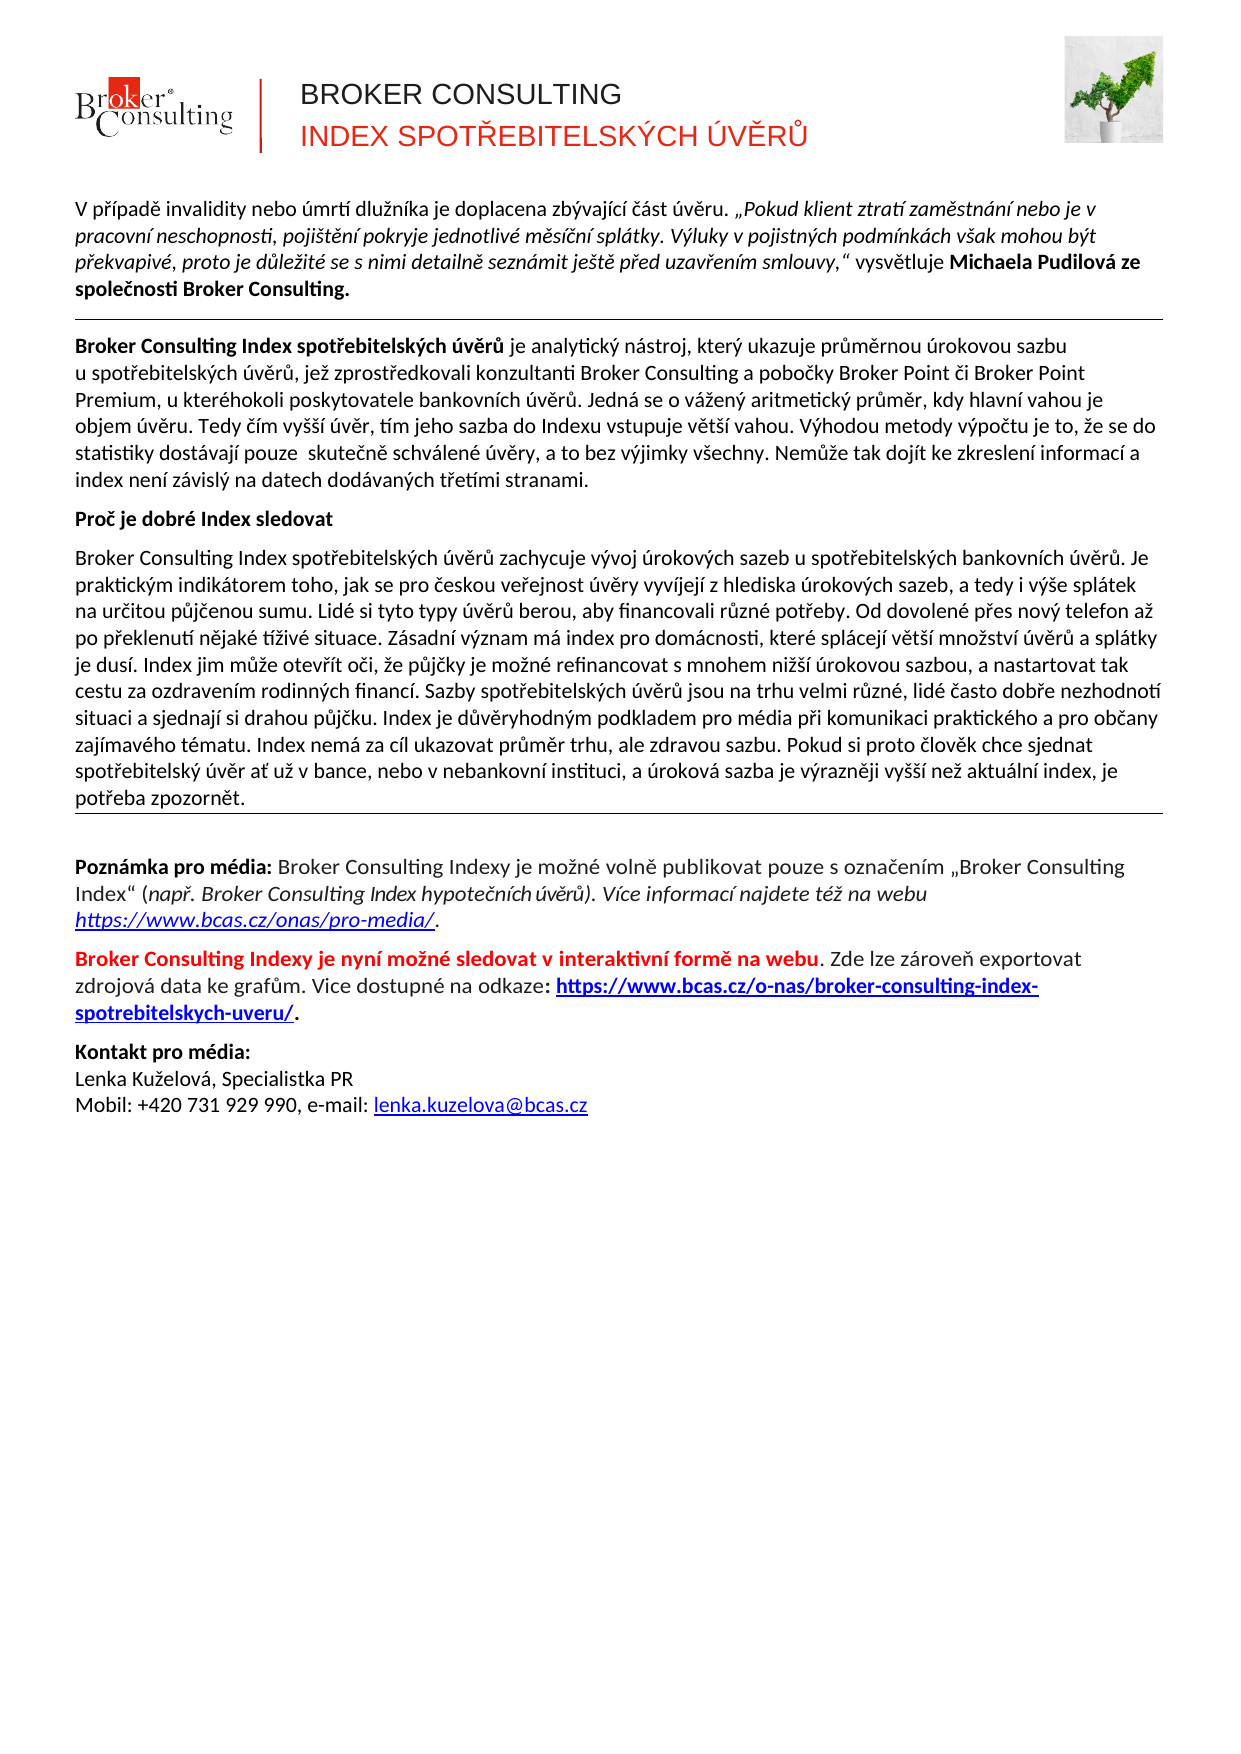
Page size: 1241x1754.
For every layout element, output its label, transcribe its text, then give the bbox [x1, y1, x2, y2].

picture [1064, 36, 1164, 143]
text Kontakt pro média: [75, 1038, 1163, 1065]
text Mobil: +420 731 929 990, e-mail: lenka.kuzelova@bcas.cz [75, 1091, 1163, 1118]
text Broker Consulting Index spotřebitelských úvěrů zachycuje vývoj úrokových sazeb u spotřebitelských bankovních úvěrů. Je praktickým indikátorem toho, jak se pro českou veřejnost úvěry vyvíjejí z hlediska úrokových sazeb, a tedy i výše splátek na určitou půjčenou sumu. Lidé si tyto typy úvěrů berou, aby financovali různé potřeby. Od dovolené přes nový telefon až po překlenutí nějaké tíživé situace. Zásadní význam má index pro domácnosti, které splácejí větší množství úvěrů a splátky je dusí. Index jim může otevřít oči, že půjčky je možné refinancovat s mnohem nižší úrokovou sazbou, a nastartovat tak cestu za ozdravením rodinných financí. Sazby spotřebitelských úvěrů jsou na trhu velmi různé, lidé často dobře nezhodnotí situaci a sjednají si drahou půjčku. Index je důvěryhodným podkladem pro média při komunikaci praktického a pro občany zajímavého tématu. Index nemá za cíl ukazovat průměr trhu, ale zdravou sazbu. Pokud si proto člověk chce sjednat spotřebitelský úvěr ať už v bance, nebo v nebankovní instituci, a úroková sazba je výrazněji vyšší než aktuální index, je potřeba zpozornět. [75, 544, 1163, 813]
text Lenka Kuželová, Specialistka PR [75, 1065, 1163, 1091]
text Broker Consulting Index spotřebitelských úvěrů je analytický nástroj, který ukazuje průměrnou úrokovou sazbu u spotřebitelských úvěrů, jež zprostředkovali konzultanti Broker Consulting a pobočky Broker Point či Broker Point Premium, u kteréhokoli poskytovatele bankovních úvěrů. Jedná se o vážený aritmetický průměr, kdy hlavní vahou je objem úvěru. Tedy čím vyšší úvěr, tím jeho sazba do Indexu vstupuje větší vahou. Výhodou metody výpočtu je to, že se do statistiky dostávají pouze skutečně schválené úvěry, a to bez výjimky všechny. Nemůže tak dojít ke zkreslení informací a index není závislý na datech dodávaných třetími stranami. [75, 332, 1163, 492]
text V případě invalidity nebo úmrtí dlužníka je doplacena zbývající část úvěru. „Pokud klient ztratí zaměstnání nebo je v pracovní neschopnosti, pojištění pokryje jednotlivé měsíční splátky. Výluky v pojistných podmínkách však mohou být překvapivé, proto je důležité se s nimi detailně seznámit ještě před uzavřením smlouvy,“ vysvětluje Michaela Pudilová ze společnosti Broker Consulting. [75, 195, 1163, 302]
picture [75, 77, 233, 137]
text Poznámka pro média: Broker Consulting Indexy je možné volně publikovat pouze s označením „Broker Consulting Index“ (např. Broker Consulting Index hypotečních úvěrů). Více informací najdete též na webu https://www.bcas.cz/onas/pro-media/. [75, 853, 1163, 933]
text Proč je dobré Index sledovat [75, 505, 1163, 532]
text Broker Consulting Indexy je nyní možné sledovat v interaktivní formě na webu. Zde lze zároveň exportovat zdrojová data ke grafům. Vice dostupné na odkaze: https://www.bcas.cz/o-nas/broker-consulting-index-spotrebitelskych-uveru/. [75, 946, 1163, 1026]
